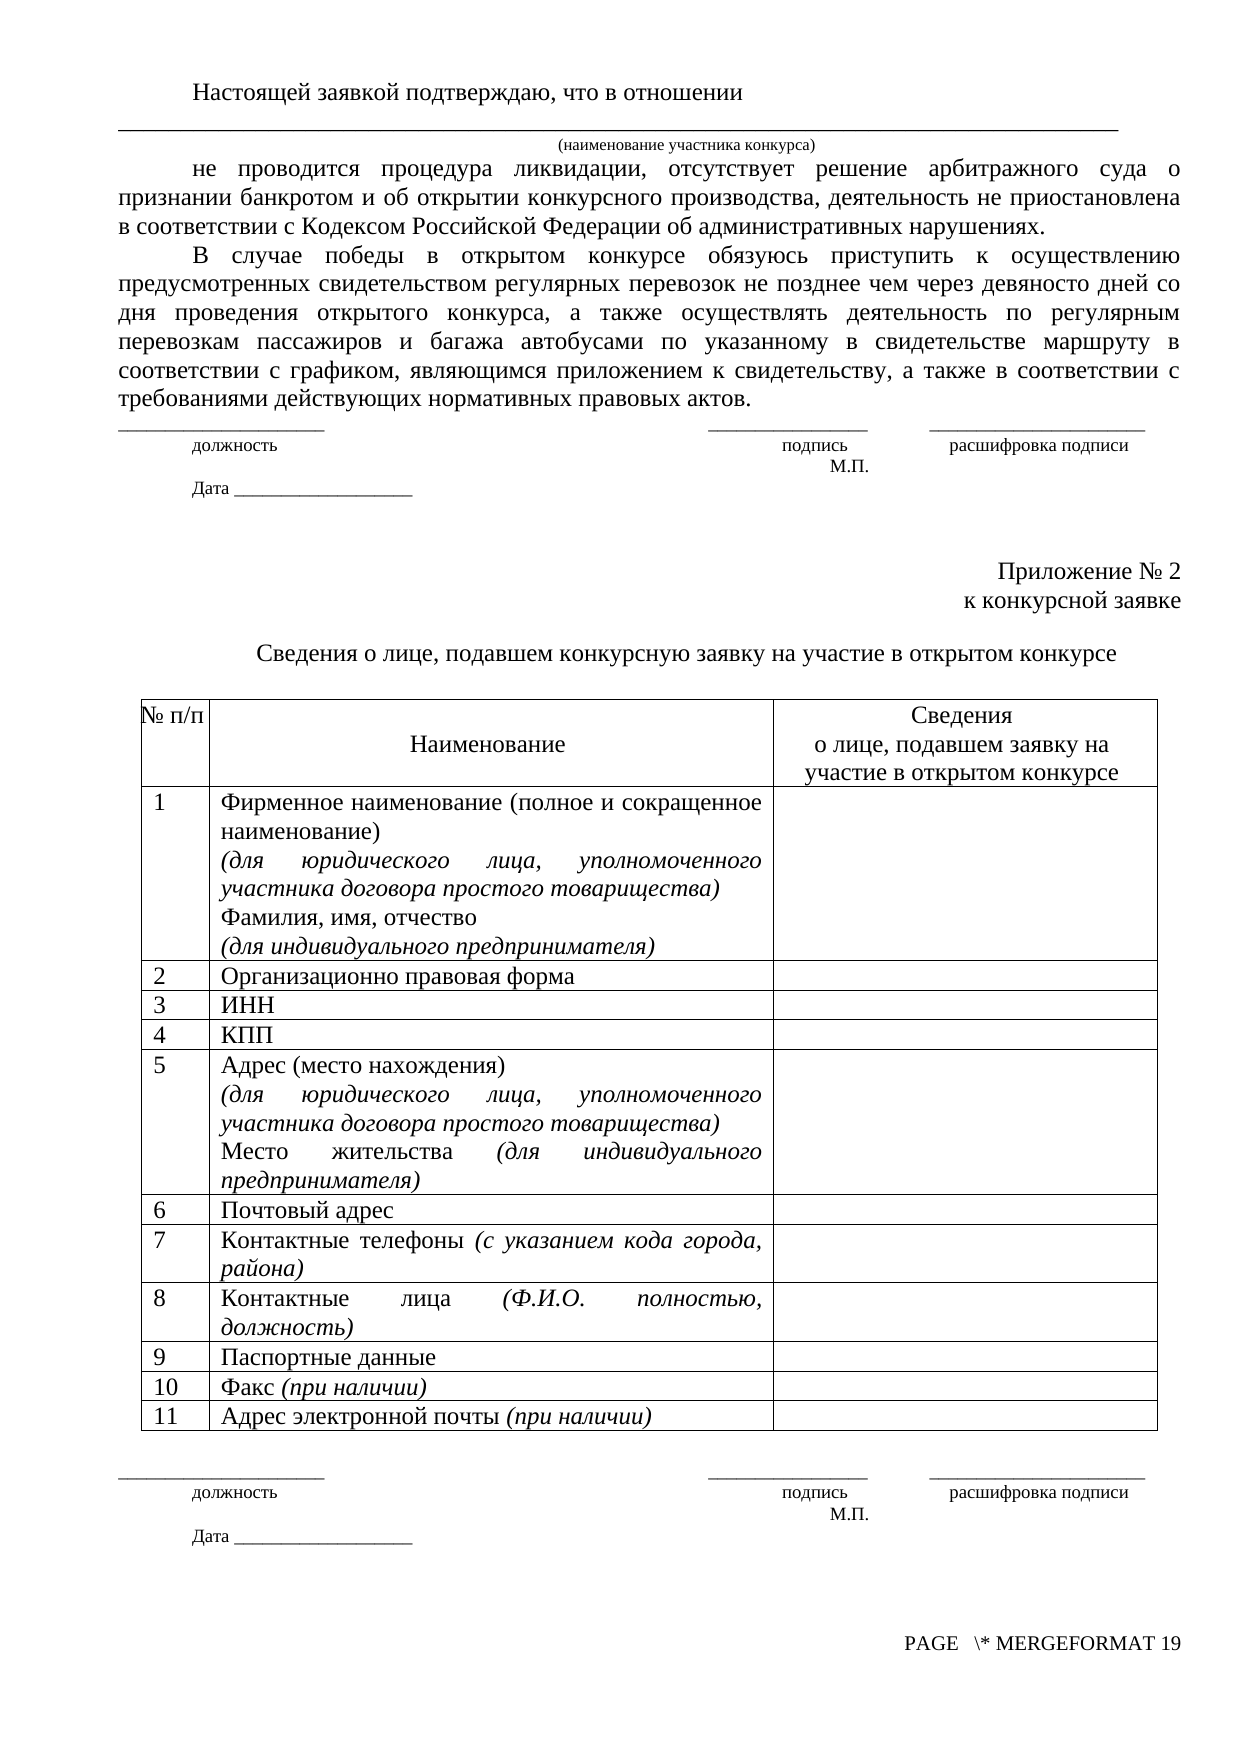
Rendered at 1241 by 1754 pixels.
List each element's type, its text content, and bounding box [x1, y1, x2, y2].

table_cell Почтовый адрес [210, 1195, 773, 1224]
table_cell [774, 1372, 1157, 1400]
text должность подпись расшифровка подписи [118, 1481, 1181, 1503]
table_cell Контактные телефоны (с указанием кода города, района) [210, 1225, 773, 1282]
text не проводится процедура ликвидации, отсутствует решение арбитражного суда о признании банкротом и об открытии конкурсного производства, деятельность не приостановлена в соответствии с Кодексом Российской Федерации об административных нарушениях. [118, 153, 1181, 240]
table_cell Фирменное наименование (полное и сокращенное наименование) (для юридического лица, уполномоченного участника договора простого товарищества) Фамилия, имя, отчество (для индивидуального предпринимателя) [210, 787, 773, 960]
table_cell 9 [142, 1342, 209, 1371]
table_cell 6 [142, 1195, 209, 1224]
table_header Наименование [210, 700, 773, 786]
table_cell 2 [142, 961, 209, 989]
table_cell [774, 991, 1157, 1019]
table_cell Контактные лица (Ф.И.О. полностью, должность) [210, 1283, 773, 1341]
text к конкурсной заявке [118, 585, 1181, 613]
table_cell Организационно правовая форма [210, 961, 773, 989]
text В случае победы в открытом конкурсе обязуюсь приступить к осуществлению предусмотренных свидетельством регулярных перевозок не позднее чем через девяносто дней со дня проведения открытого конкурса, а также осуществлять деятельность по регулярным перевозкам пассажиров и багажа автобусами по указанному в свидетельстве маршруту в соответствии с графиком, являющимся приложением к свидетельству, а также в соответствии с требованиями действующих нормативных правовых актов. [118, 240, 1181, 412]
text должность подпись расшифровка подписи [118, 434, 1181, 455]
text (наименование участника конкурса) [118, 134, 1181, 153]
table_cell 11 [142, 1401, 209, 1430]
table_cell Адрес электронной почты (при наличии) [210, 1401, 773, 1430]
table_cell [774, 787, 1157, 960]
text Приложение № 2 [118, 556, 1181, 585]
table_cell [774, 961, 1157, 989]
table_cell [774, 1195, 1157, 1224]
table_cell [774, 1342, 1157, 1371]
table_cell [774, 1020, 1157, 1049]
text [118, 1460, 1181, 1481]
table_cell [774, 1401, 1157, 1430]
text Дата ___________________ [118, 1524, 1181, 1546]
text М.П. [118, 1503, 1181, 1524]
table_cell 10 [142, 1372, 209, 1400]
table_cell Паспортные данные [210, 1342, 773, 1371]
table_cell 7 [142, 1225, 209, 1282]
table_cell 5 [142, 1050, 209, 1194]
table_cell Адрес (место нахождения) (для юридического лица, уполномоченного участника договора простого товарищества) Место жительства (для индивидуального предпринимателя) [210, 1050, 773, 1194]
subtitle Настоящей заявкой подтверждаю, что в отношении ________________________________________________________________________________ [118, 77, 1181, 134]
table_cell ИНН [210, 991, 773, 1019]
table_cell [774, 1050, 1157, 1194]
table_cell Факс (при наличии) [210, 1372, 773, 1400]
table_header Сведения о лице, подавшем заявку на участие в открытом конкурсе [774, 700, 1157, 786]
table_cell 1 [142, 787, 209, 960]
text Дата ___________________ [118, 477, 1181, 498]
table_header № п/п [142, 700, 209, 786]
text Сведения о лице, подавшем конкурсную заявку на участие в открытом конкурсе [118, 638, 1181, 667]
text ______________________ _________________ _______________________ [118, 412, 1181, 434]
table_cell 3 [142, 991, 209, 1019]
table_cell [774, 1283, 1157, 1341]
text М.П. [118, 455, 1181, 477]
table_cell КПП [210, 1020, 773, 1049]
table_cell 4 [142, 1020, 209, 1049]
table_cell 8 [142, 1283, 209, 1341]
table_cell [774, 1225, 1157, 1282]
